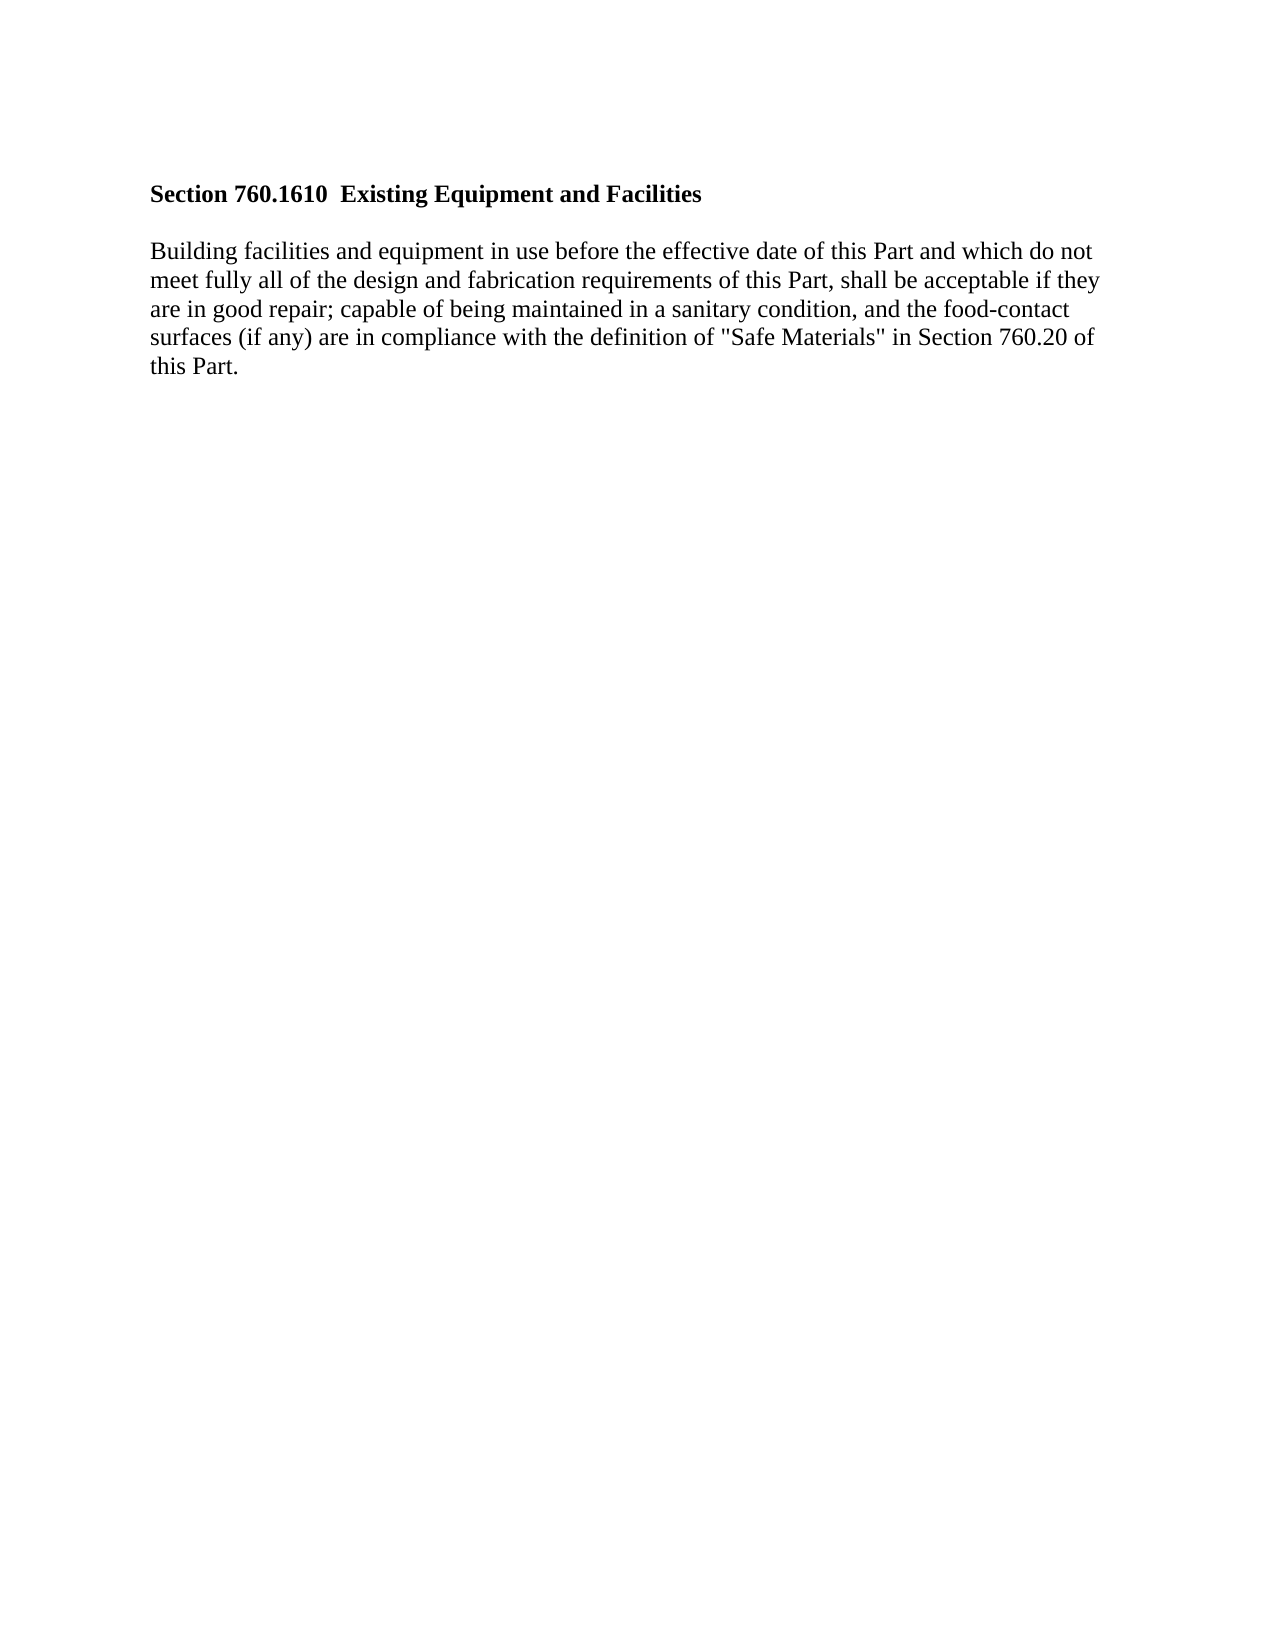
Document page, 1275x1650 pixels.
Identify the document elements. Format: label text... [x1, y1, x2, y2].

text Building facilities and equipment in use before the effective date of this Part and which do not meet fully all of the design and fabrication requirements of this Part, shall be acceptable if they are in good repair; capable of being maintained in a sanitary condition, and the food-contact surfaces (if any) are in compliance with the definition of "Safe Materials" in Section 760.20 of this Part. [150, 236, 1125, 380]
text Section 760.1610 Existing Equipment and Facilities [150, 179, 1125, 207]
